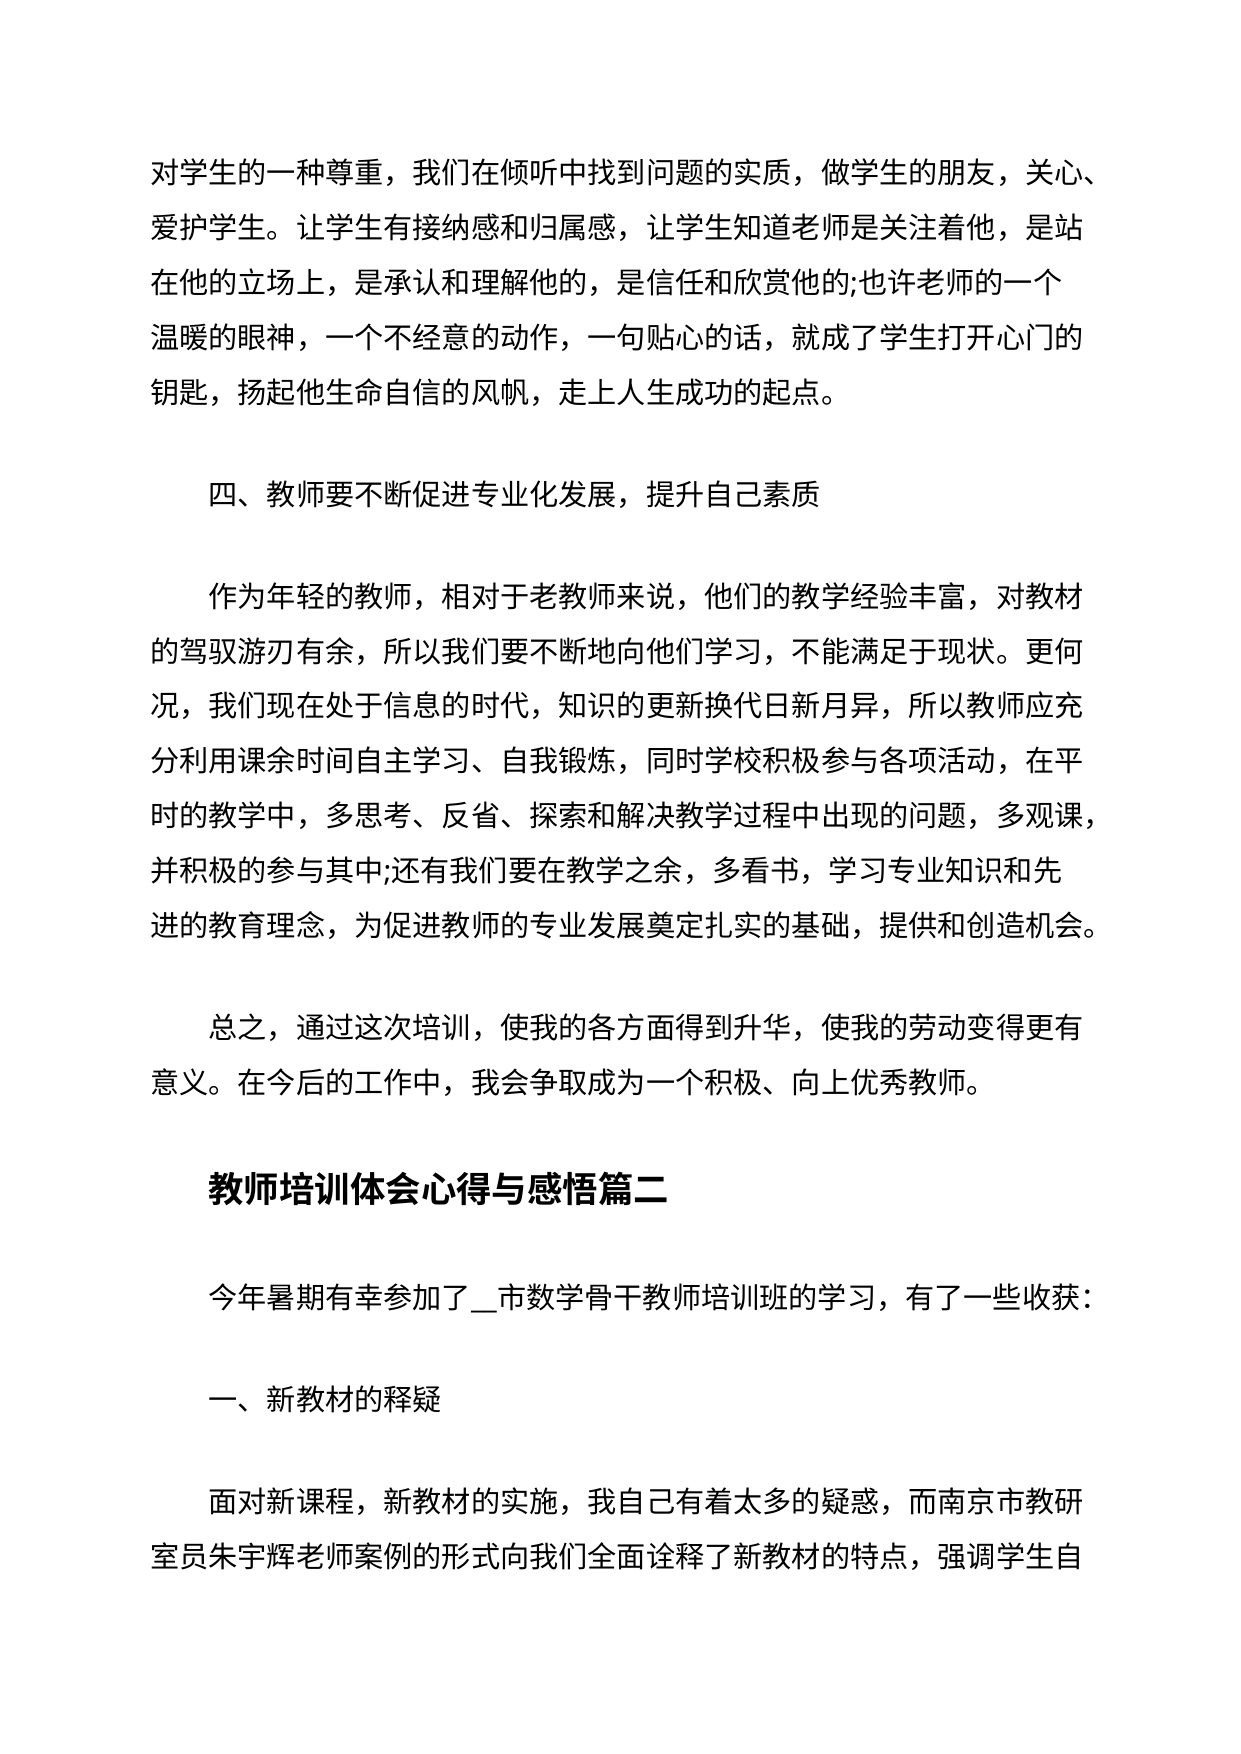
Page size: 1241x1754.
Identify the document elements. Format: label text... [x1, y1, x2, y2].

text 作为年轻的教师，相对于老教师来说，他们的教学经验丰富，对教材的驾驭游刃有余，所以我们要不断地向他们学习，不能满足于现状。更何况，我们现在处于信息的时代，知识的更新换代日新月异，所以教师应充分利用课余时间自主学习、自我锻炼，同时学校积极参与各项活动，在平时的教学中，多思考、反省、探索和解决教学过程中出现的问题，多观课，并积极的参与其中;还有我们要在教学之余，多看书，学习专业知识和先进的教育理念，为促进教师的专业发展奠定扎实的基础，提供和创造机会。 [150, 573, 1090, 945]
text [150, 150, 1090, 412]
text 今年暑期有幸参加了__市数学骨干教师培训班的学习，有了一些收获： [150, 1274, 1090, 1317]
text 四、教师要不断促进专业化发展，提升自己素质 [150, 471, 1090, 514]
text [150, 1478, 1090, 1576]
text 总之，通过这次培训，使我的各方面得到升华，使我的劳动变得更有意义。在今后的工作中，我会争取成为一个积极、向上优秀教师。 [150, 1004, 1090, 1102]
text 教师培训体会心得与感悟篇二 [150, 1161, 1090, 1212]
text 一、新教材的释疑 [150, 1377, 1090, 1419]
